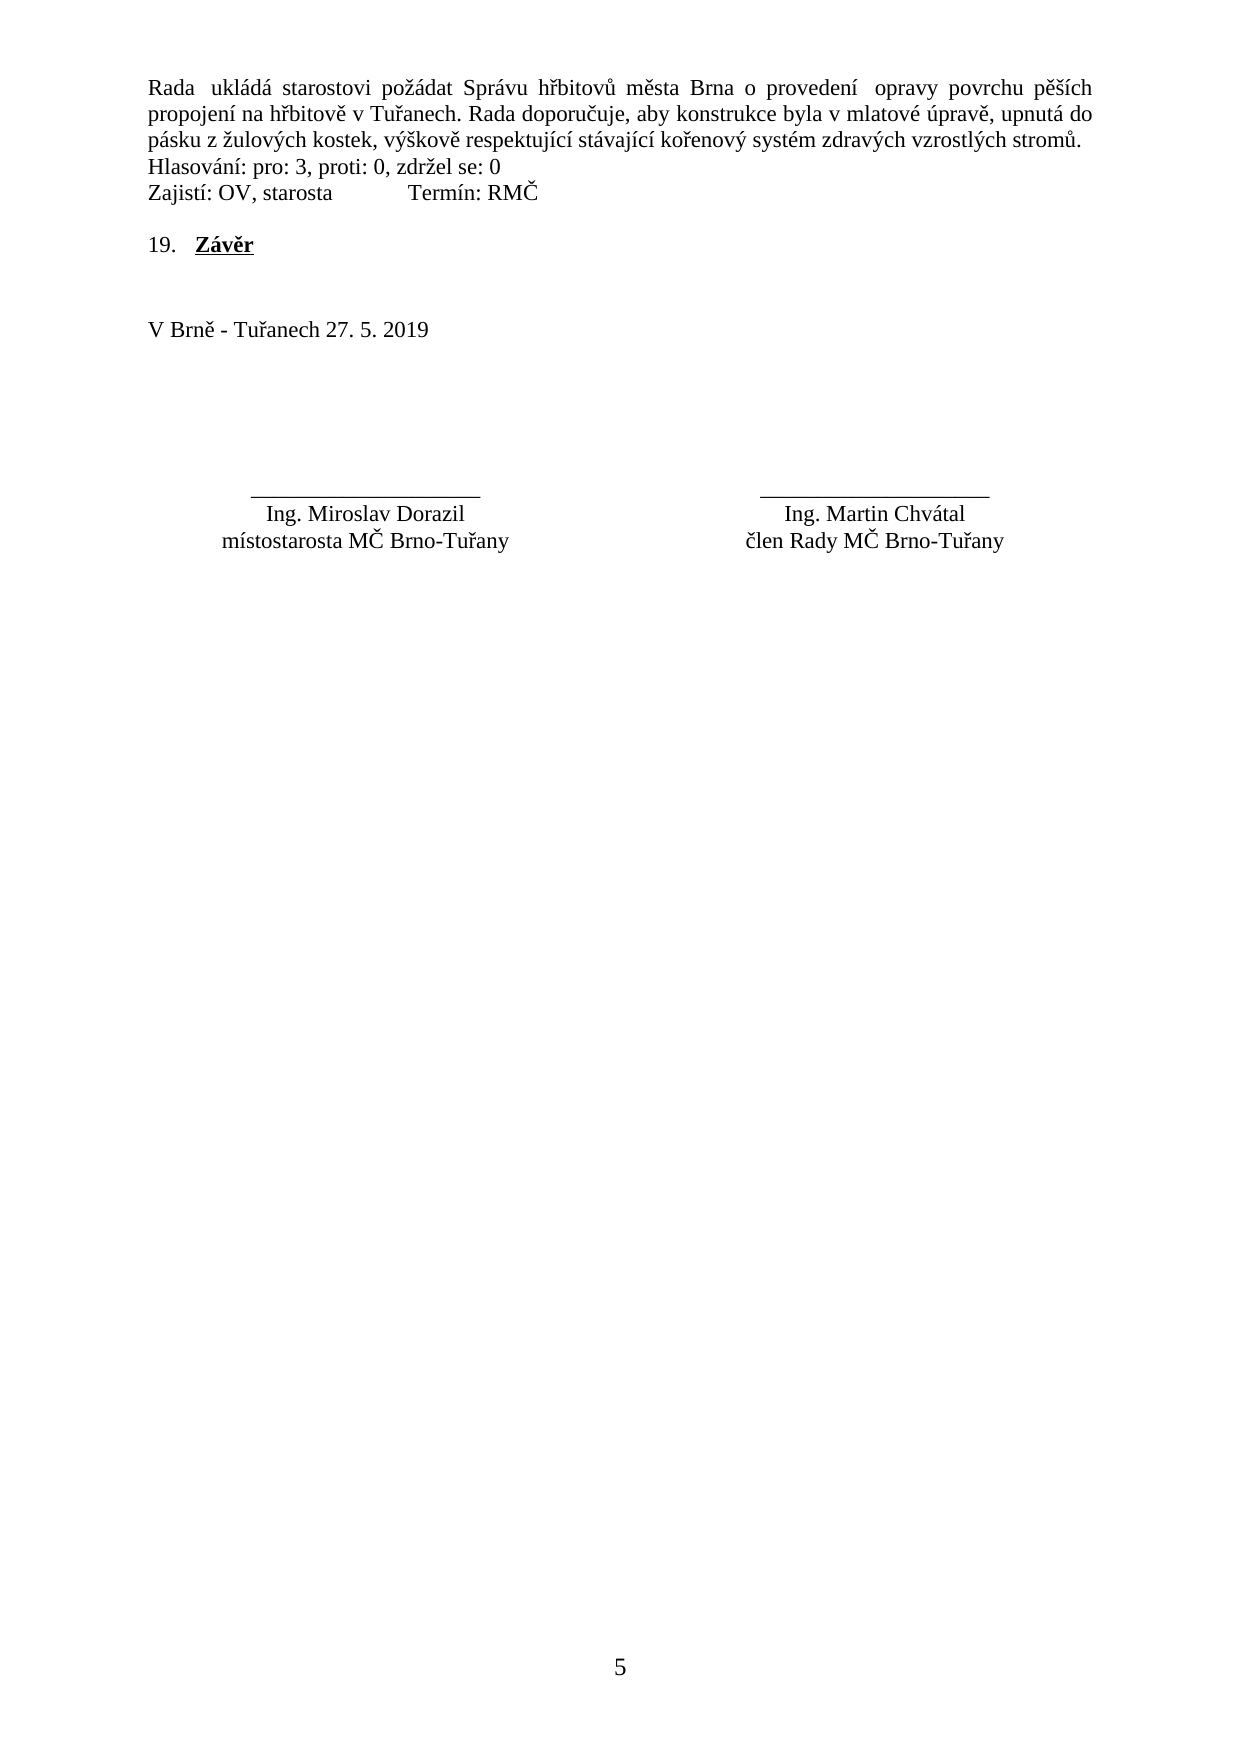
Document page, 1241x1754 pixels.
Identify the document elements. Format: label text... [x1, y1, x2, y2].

text V Brně - Tuřanech 27. 5. 2019 [148, 316, 1093, 342]
text ____________________ [657, 474, 1093, 500]
text člen Rady MČ Brno-Tuřany [657, 527, 1093, 553]
subtitle Závěr [148, 231, 1093, 257]
text Rada ukládá starostovi požádat Správu hřbitovů města Brna o provedení opravy povrchu pěších propojení na hřbitově v Tuřanech. Rada doporučuje, aby konstrukce byla v mlatové úpravě, upnutá do pásku z žulových kostek, výškově respektující stávající kořenový systém zdravých vzrostlých stromů. [148, 74, 1093, 153]
text místostarosta MČ Brno-Tuřany [148, 527, 583, 553]
text Zajistí: OV, starosta Termín: RMČ [148, 179, 1093, 206]
text Ing. Miroslav Dorazil [148, 500, 583, 527]
text Ing. Martin Chvátal [657, 500, 1093, 527]
text ____________________ [148, 474, 583, 500]
text Hlasování: pro: 3, proti: 0, zdržel se: 0 [148, 153, 1093, 179]
